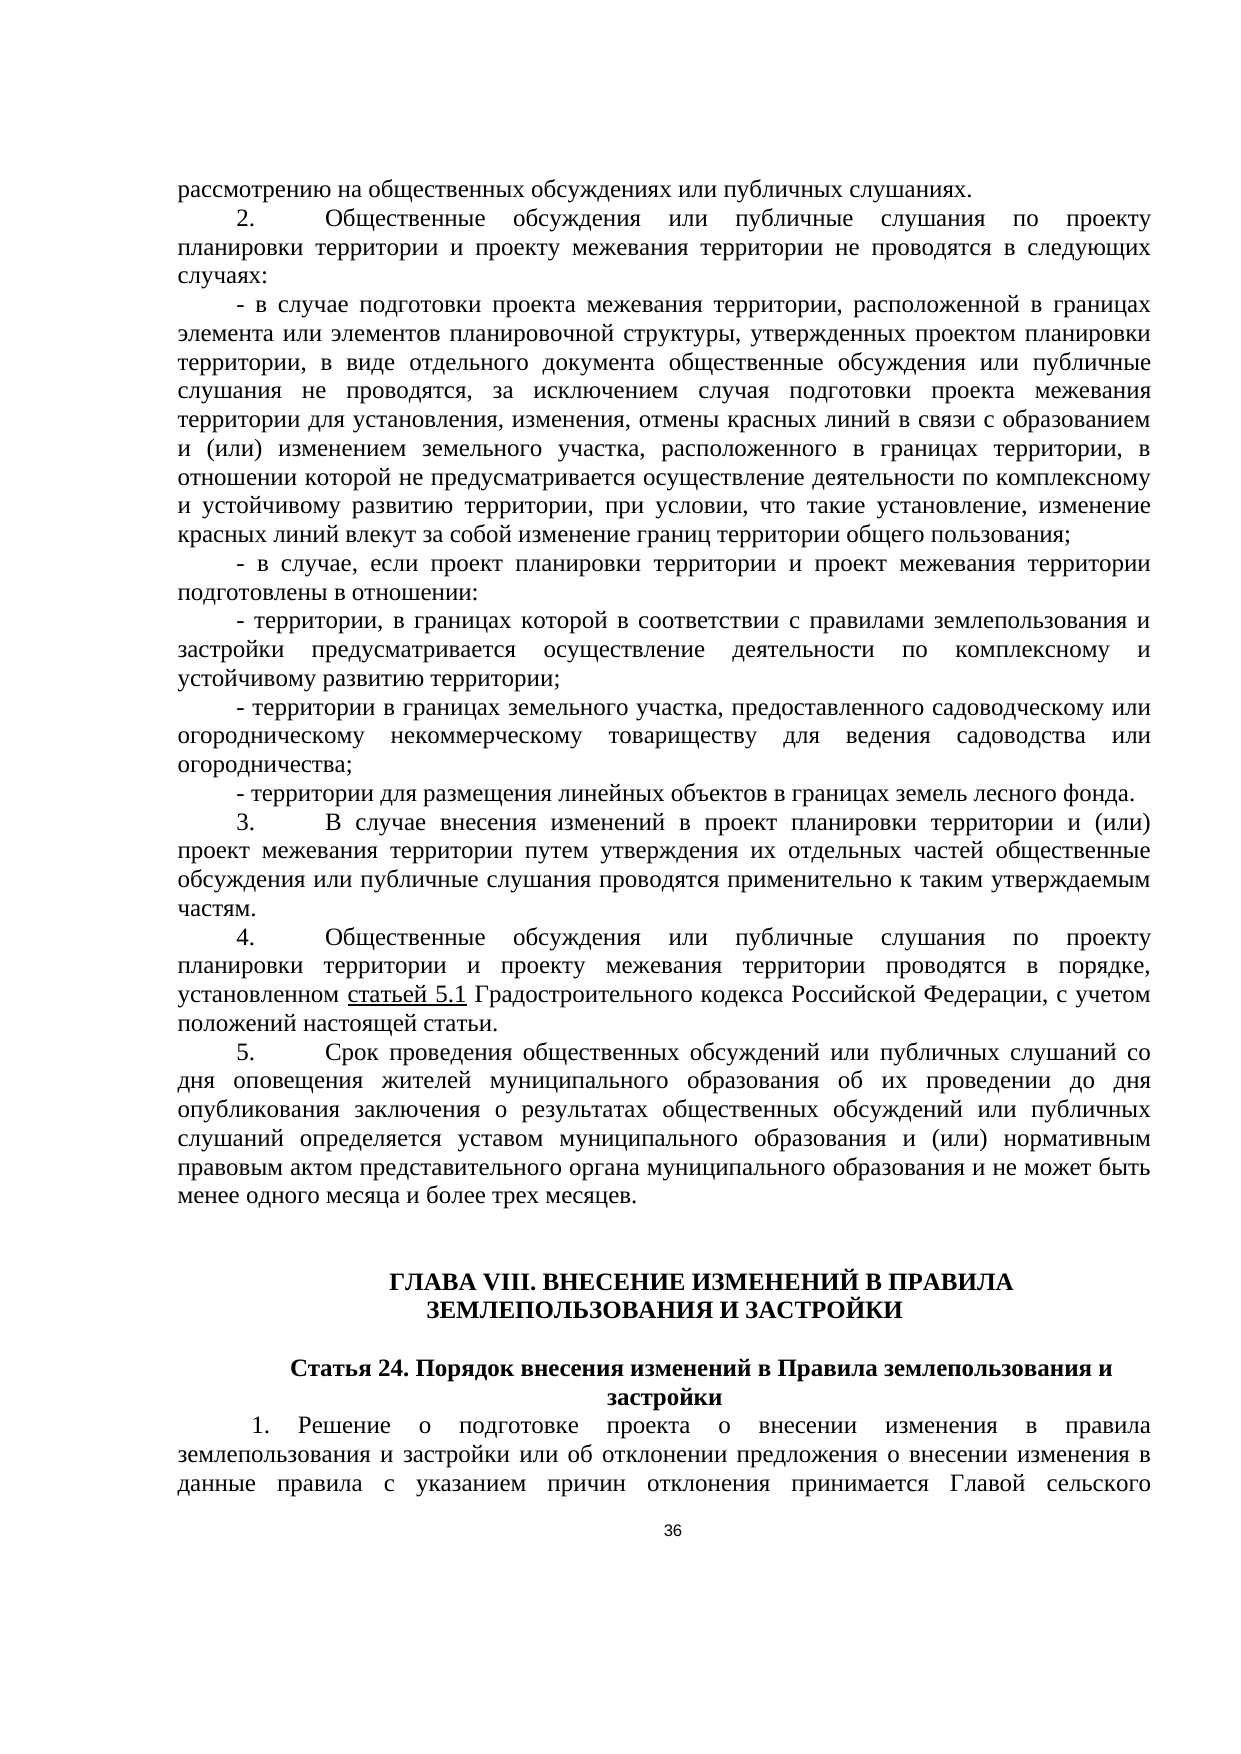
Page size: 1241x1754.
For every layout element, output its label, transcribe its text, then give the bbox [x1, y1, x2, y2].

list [177, 174, 1152, 203]
list Общественные обсуждения или публичные слушания по проекту планировки территории и проекту межевания территории проводятся в порядке, установленном статьей 5.1 Градостроительного кодекса Российской Федерации, с учетом положений настоящей статьи. [177, 922, 1152, 1037]
text ГЛАВА VIII. ВНЕСЕНИЕ ИЗМЕНЕНИЙ В ПРАВИЛА ЗЕМЛЕПОЛЬЗОВАНИЯ И ЗАСТРОЙКИ [177, 1267, 1152, 1324]
list Общественные обсуждения или публичные слушания по проекту планировки территории и проекту межевания территории не проводятся в следующих случаях: [177, 203, 1152, 289]
text Статья 24. Порядок внесения изменений в Правила землепользования и застройки [177, 1353, 1152, 1411]
text - в случае, если проект планировки территории и проект межевания территории подготовлены в отношении: [177, 548, 1152, 606]
text - территории для размещения линейных объектов в границах земель лесного фонда. [177, 778, 1152, 807]
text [177, 1411, 1152, 1497]
list Срок проведения общественных обсуждений или публичных слушаний со дня оповещения жителей муниципального образования об их проведении до дня опубликования заключения о результатах общественных обсуждений или публичных слушаний определяется уставом муниципального образования и (или) нормативным правовым актом представительного органа муниципального образования и не может быть менее одного месяца и более трех месяцев. [177, 1037, 1152, 1209]
text - территории в границах земельного участка, предоставленного садоводческому или огородническому некоммерческому товариществу для ведения садоводства или огородничества; [177, 692, 1152, 778]
text - в случае подготовки проекта межевания территории, расположенной в границах элемента или элементов планировочной структуры, утвержденных проектом планировки территории, в виде отдельного документа общественные обсуждения или публичные слушания не проводятся, за исключением случая подготовки проекта межевания территории для установления, изменения, отмены красных линий в связи с образованием и (или) изменением земельного участка, расположенного в границах территории, в отношении которой не предусматривается осуществление деятельности по комплексному и устойчивому развитию территории, при условии, что такие установление, изменение красных линий влекут за собой изменение границ территории общего пользования; [177, 289, 1152, 548]
text - территории, в границах которой в соответствии с правилами землепользования и застройки предусматривается осуществление деятельности по комплексному и устойчивому развитию территории; [177, 606, 1152, 692]
list В случае внесения изменений в проект планировки территории и (или) проект межевания территории путем утверждения их отдельных частей общественные обсуждения или публичные слушания проводятся применительно к таким утверждаемым частям. [177, 807, 1152, 922]
